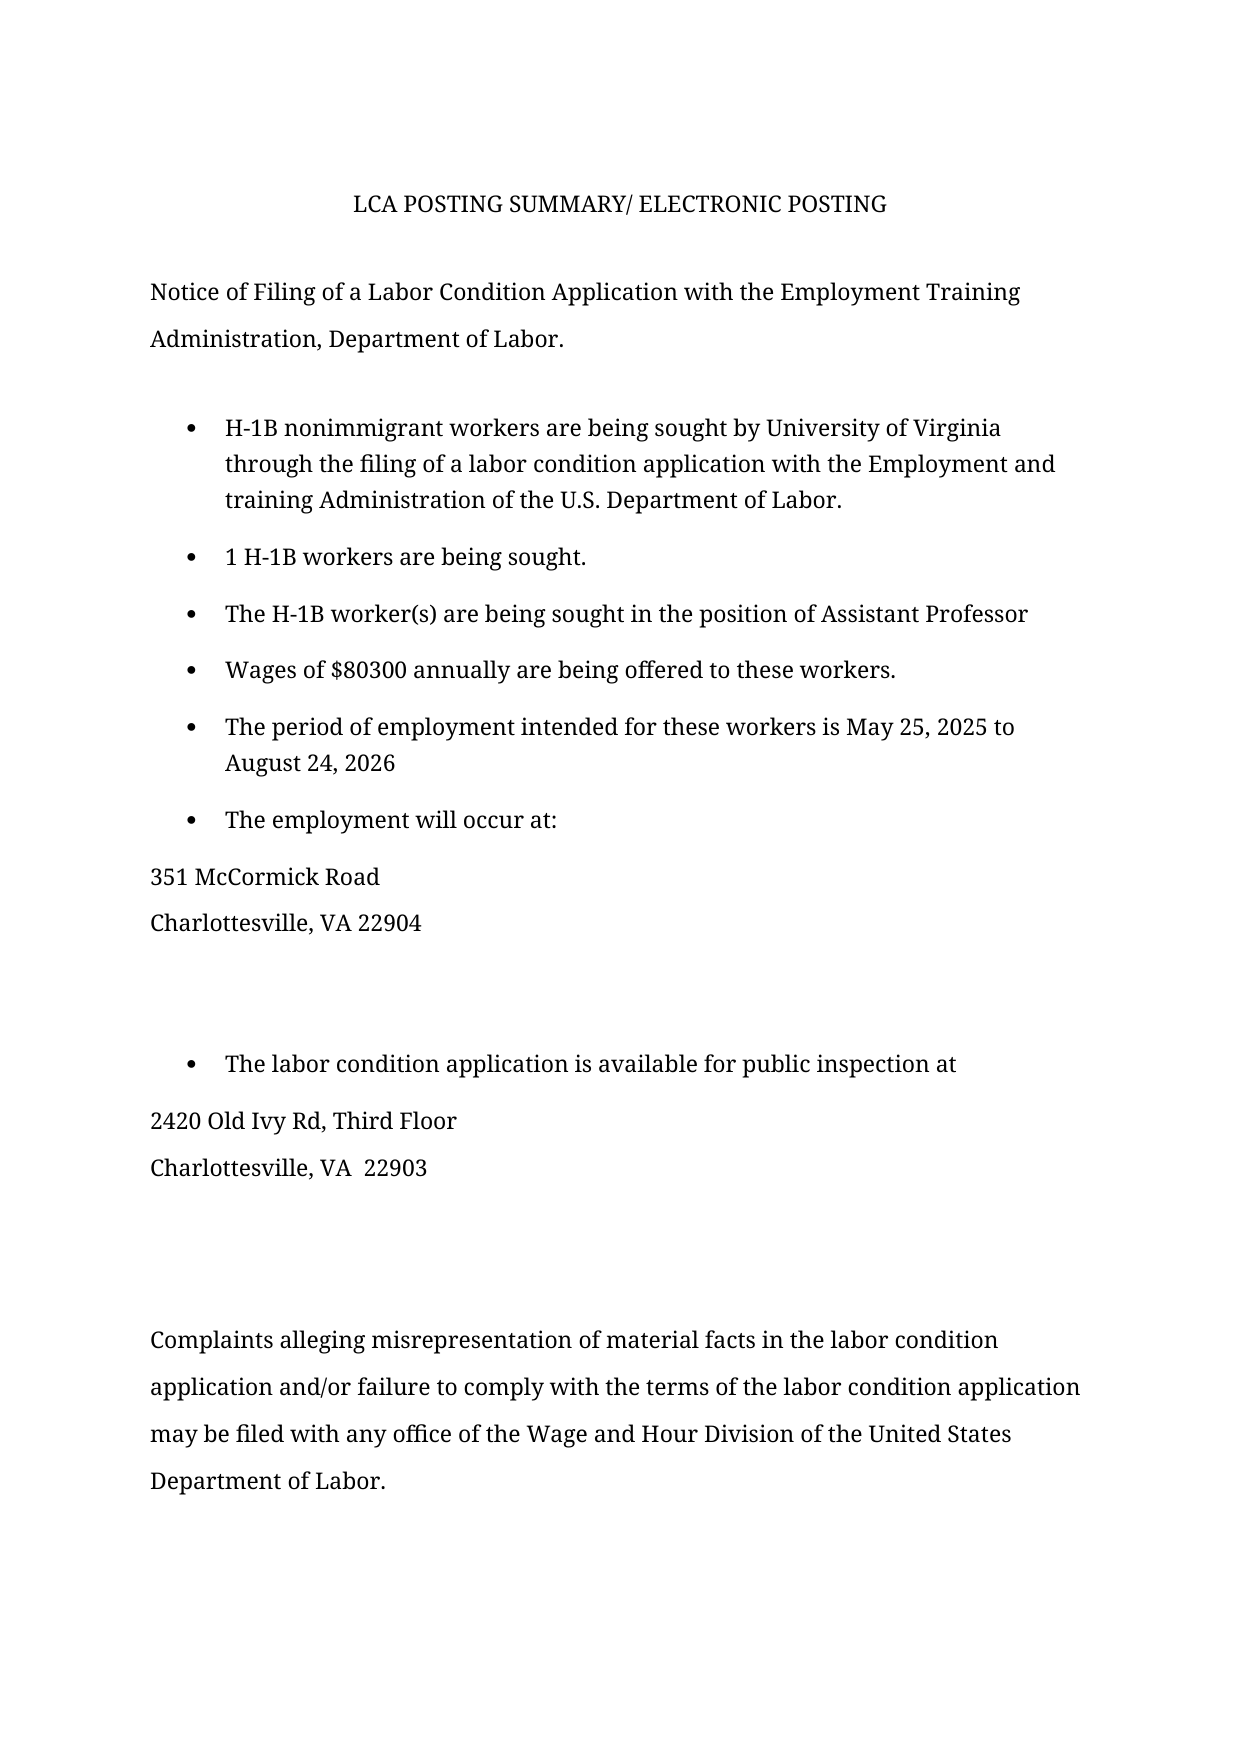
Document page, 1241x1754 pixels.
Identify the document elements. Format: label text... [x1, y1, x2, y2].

text 351 McCormick Road [150, 861, 1090, 892]
list The employment will occur at: [187, 804, 1090, 835]
list H-1B nonimmigrant workers are being sought by University of Virginia through the filing of a labor condition application with the Employment and training Administration of the U.S. Department of Labor. [187, 412, 1090, 515]
list The period of employment intended for these workers is May 25, 2025 to August 24, 2026 [187, 711, 1090, 778]
text Notice of Filing of a Labor Condition Application with the Employment Training [150, 276, 1090, 308]
text Charlottesville, VA 22904 [150, 907, 1090, 939]
text 2420 Old Ivy Rd, Third Floor [150, 1105, 1090, 1136]
text Complaints alleging misrepresentation of material facts in the labor condition application and/or failure to comply with the terms of the labor condition application may be filed with any office of the Wage and Hour Division of the United States Department of Labor. [150, 1324, 1090, 1496]
list The H-1B worker(s) are being sought in the position of Assistant Professor [187, 597, 1090, 629]
text Charlottesville, VA 22903 [150, 1152, 1090, 1183]
text Administration, Department of Labor. [150, 323, 1090, 354]
list Wages of $80300 annually are being offered to these workers. [187, 654, 1090, 686]
text LCA POSTING SUMMARY/ ELECTRONIC POSTING [150, 187, 1090, 219]
list 1 H-1B workers are being sought. [187, 541, 1090, 572]
list The labor condition application is available for public inspection at [187, 1048, 1090, 1079]
